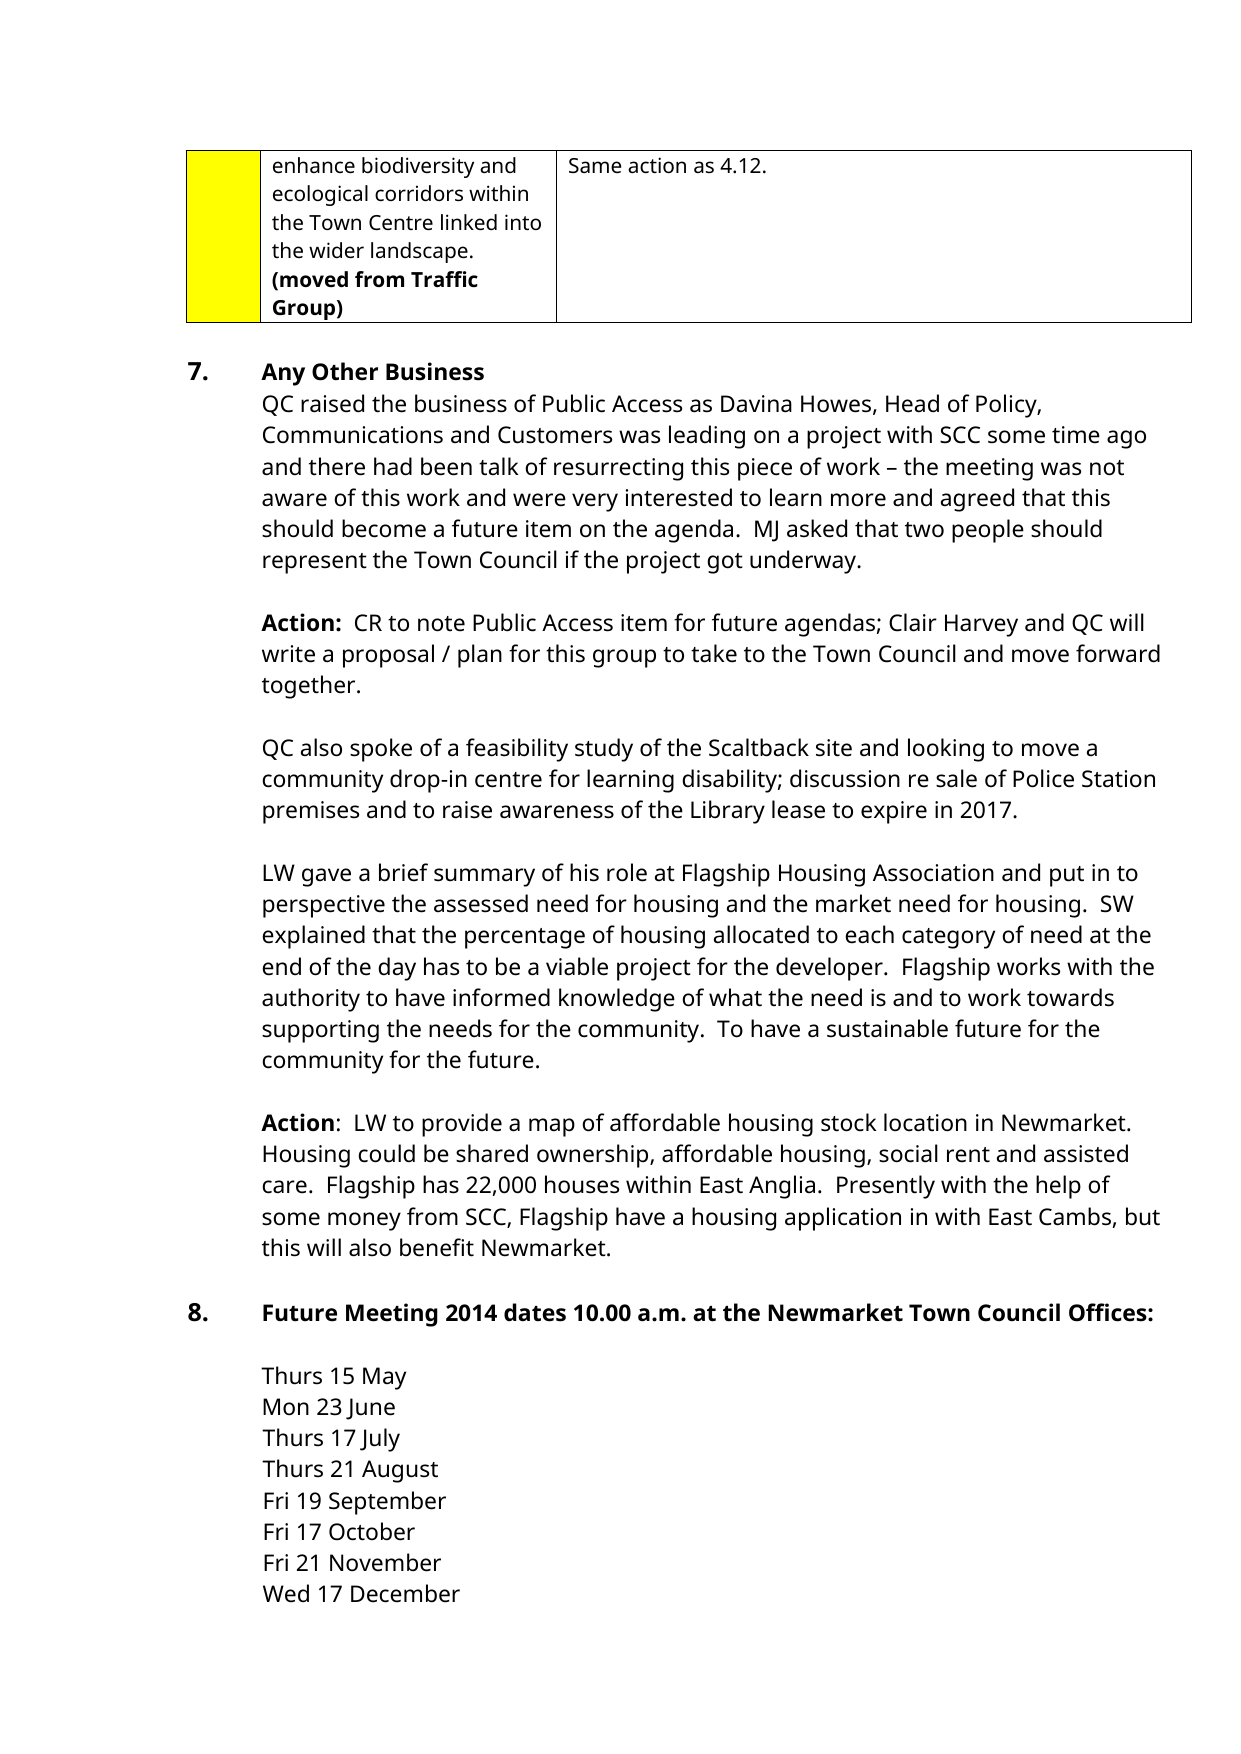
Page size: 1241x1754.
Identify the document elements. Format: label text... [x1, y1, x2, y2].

text Thurs 17 July [262, 1422, 640, 1453]
text Wed 17 December [262, 1578, 640, 1609]
text Fri 21 November [262, 1547, 640, 1578]
list Action: LW to provide a map of affordable housing stock location in Newmarket. Housing could be shared ownership, affordable housing, social rent and assisted care. Flagship has 22,000 houses within East Anglia. Presently with the help of some money from SCC, Flagship have a housing application in with East Cambs, but this will also benefit Newmarket. [261, 1107, 1167, 1263]
text Thurs 15 May [261, 1359, 640, 1391]
text Fri 17 October [262, 1516, 640, 1547]
table_cell 4.15 [187, 151, 260, 322]
list Future Meeting 2014 dates 10.00 a.m. at the Newmarket Town Council Offices: [187, 1294, 1167, 1328]
text Fri 19 September [262, 1484, 640, 1516]
list QC raised the business of Public Access as Davina Howes, Head of Policy, Communications and Customers was leading on a project with SCC some time ago and there had been talk of resurrecting this piece of work – the meeting was not aware of this work and were very interested to learn more and agreed that this should become a future item on the agenda. MJ asked that two people should represent the Town Council if the project got underway. [261, 388, 1167, 576]
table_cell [557, 151, 1191, 322]
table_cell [261, 151, 556, 322]
list LW gave a brief summary of his role at Flagship Housing Association and put in to perspective the assessed need for housing and the market need for housing. SW explained that the percentage of housing allocated to each category of need at the end of the day has to be a viable project for the developer. Flagship works with the authority to have informed knowledge of what the need is and to work towards supporting the needs for the community. To have a sustainable future for the community for the future. [261, 857, 1167, 1076]
text Mon 23 June [187, 1391, 640, 1422]
list Any Other Business [187, 354, 1167, 388]
text Thurs 21 August [262, 1453, 640, 1484]
list QC also spoke of a feasibility study of the Scaltback site and looking to move a community drop-in centre for learning disability; discussion re sale of Police Station premises and to raise awareness of the Library lease to expire in 2017. [261, 732, 1167, 826]
list Action: CR to note Public Access item for future agendas; Clair Harvey and QC will write a proposal / plan for this group to take to the Town Council and move forward together. [261, 607, 1167, 701]
